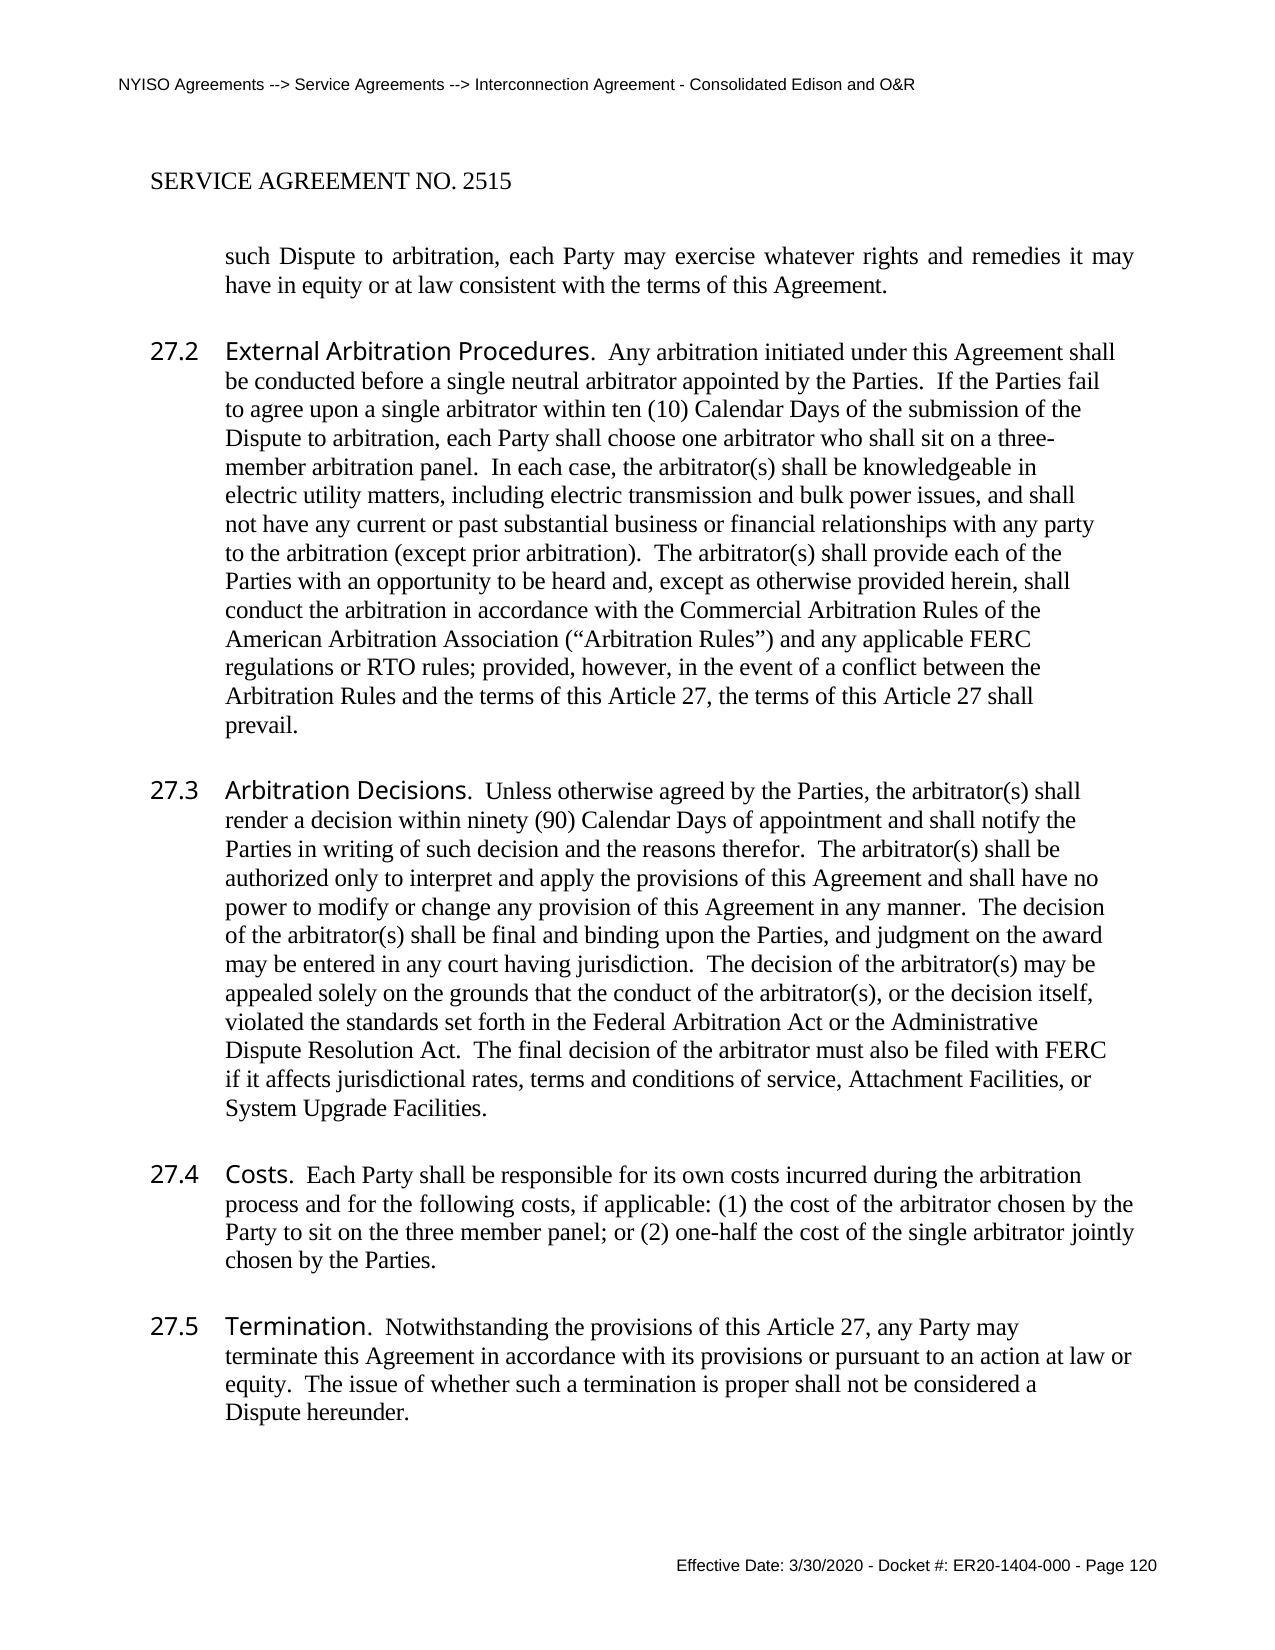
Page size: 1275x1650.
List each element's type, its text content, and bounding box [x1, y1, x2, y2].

text terminate this Agreement in accordance with its provisions or pursuant to an action at law or equity. The issue of whether such a termination is proper shall not be considered a Dispute hereunder. [225, 1342, 1143, 1426]
text SERVICE AGREEMENT NO. 2515 [150, 166, 1275, 195]
text such Dispute to arbitration, each Party may exercise whatever rights and remedies it may have in equity or at law consistent with the terms of this Agreement. [225, 241, 1135, 299]
text process and for the following costs, if applicable: (1) the cost of the arbitrator chosen by the Party to sit on the three member panel; or (2) one-half the cost of the single arbitrator jointly chosen by the Parties. [225, 1190, 1134, 1274]
text 27.5 Termination. Notwithstanding the provisions of this Article 27, any Party may [150, 1312, 1275, 1341]
text 27.3 Arbitration Decisions. Unless otherwise agreed by the Parties, the arbitrator(s) shall [150, 777, 1275, 806]
text be conducted before a single neutral arbitrator appointed by the Parties. If the Parties fail to agree upon a single arbitrator within ten (10) Calendar Days of the submission of the Dispute to arbitration, each Party shall choose one arbitrator who shall sit on a three- member arbitration panel. In each case, the arbitrator(s) shall be knowledgeable in electric utility matters, including electric transmission and bulk power issues, and shall not have any current or past substantial business or financial relationships with any party to the arbitration (except prior arbitration). The arbitrator(s) shall provide each of the Parties with an opportunity to be heard and, except as otherwise provided herein, shall conduct the arbitration in accordance with the Commercial Arbitration Rules of the American Arbitration Association (“Arbitration Rules”) and any applicable FERC regulations or RTO rules; provided, however, in the event of a conflict between the Arbitration Rules and the terms of this Article 27, the terms of this Article 27 shall prevail. [225, 366, 1139, 739]
text 27.2 External Arbitration Procedures. Any arbitration initiated under this Agreement shall [150, 337, 1275, 366]
text render a decision within ninety (90) Calendar Days of appointment and shall notify the Parties in writing of such decision and the reasons therefor. The arbitrator(s) shall be authorized only to interpret and apply the provisions of this Agreement and shall have no power to modify or change any provision of this Agreement in any manner. The decision of the arbitrator(s) shall be final and binding upon the Parties, and judgment on the award may be entered in any court having jurisdiction. The decision of the arbitrator(s) may be appealed solely on the grounds that the conduct of the arbitrator(s), or the decision itself, violated the standards set forth in the Federal Arbitration Act or the Administrative Dispute Resolution Act. The final decision of the arbitrator must also be filed with FERC if it affects jurisdictional rates, terms and conditions of service, Attachment Facilities, or System Upgrade Facilities. [225, 806, 1145, 1122]
text 27.4 Costs. Each Party shall be responsible for its own costs incurred during the arbitration [150, 1160, 1275, 1189]
